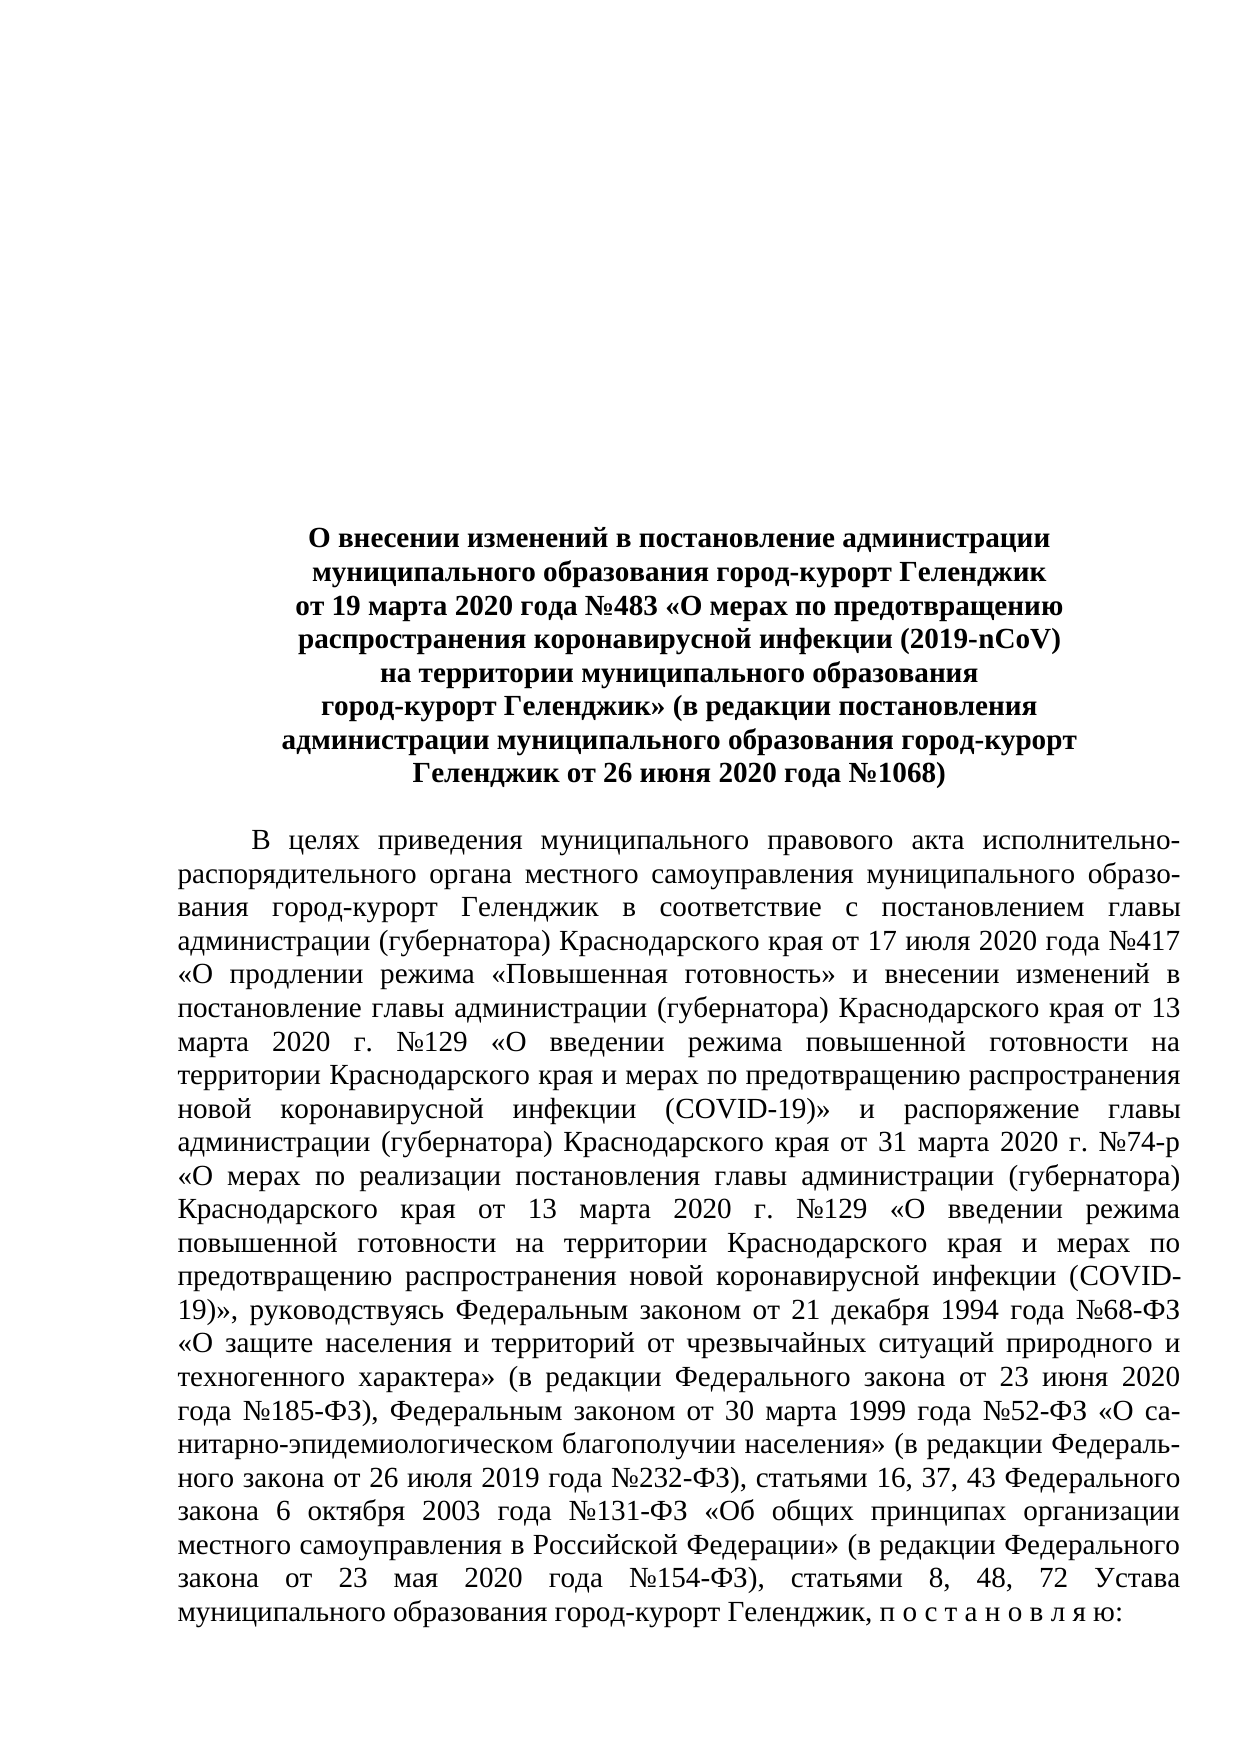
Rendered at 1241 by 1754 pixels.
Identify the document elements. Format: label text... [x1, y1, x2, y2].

text администрации муниципального образования город-курорт [177, 722, 1181, 755]
text от 19 марта 2020 года №483 «О мерах по предотвращению [177, 588, 1181, 621]
text О внесении изменений в постановление администрации [177, 521, 1181, 554]
text город-курорт Геленджик» (в редакции постановления [177, 688, 1181, 722]
text муниципального образования город-курорт Геленджик [177, 554, 1181, 588]
text на территории муниципального образования [177, 655, 1181, 688]
text В целях приведения муниципального правового акта исполнительно-распорядительного органа местного самоуправления муниципального образо-вания город-курорт Геленджик в соответствие с постановлением главы администрации (губернатора) Краснодарского края от 17 июля 2020 года №417 «О продлении режима «Повышенная готовность» и внесении изменений в постановление главы администрации (губернатора) Краснодарского края от 13 марта 2020 г. №129 «О введении режима повышенной готовности на территории Краснодарского края и мерах по предотвращению распространения новой коронавирусной инфекции (COVID-19)» и распоряжение главы администрации (губернатора) Краснодарского края от 31 марта 2020 г. №74-р «О мерах по реализации постановления главы администрации (губернатора) Краснодарского края от 13 марта 2020 г. №129 «О введении режима повышенной готовности на территории Краснодарского края и мерах по предотвращению распространения новой коронавирусной инфекции (COVID-19)», руководствуясь Федеральным законом от 21 декабря 1994 года №68-ФЗ «О защите населения и территорий от чрезвычайных ситуаций природного и техногенного характера» (в редакции Федерального закона от 23 июня 2020 года №185-ФЗ), Федеральным законом от 30 марта 1999 года №52-ФЗ «О са-нитарно-эпидемиологическом благополучии населения» (в редакции Федераль-ного закона от 26 июля 2019 года №232-ФЗ), статьями 16, 37, 43 Федерального закона 6 октября 2003 года №131-ФЗ «Об общих принципах организации местного самоуправления в Российской Федерации» (в редакции Федерального закона от 23 мая 2020 года №154-ФЗ), статьями 8, 48, 72 Устава муниципального образования город-курорт Геленджик, п о с т а н о в л я ю: [177, 822, 1181, 1627]
text распространения коронавирусной инфекции (2019-nCoV) [177, 621, 1181, 655]
text Геленджик от 26 июня 2020 года №1068) [177, 755, 1181, 789]
